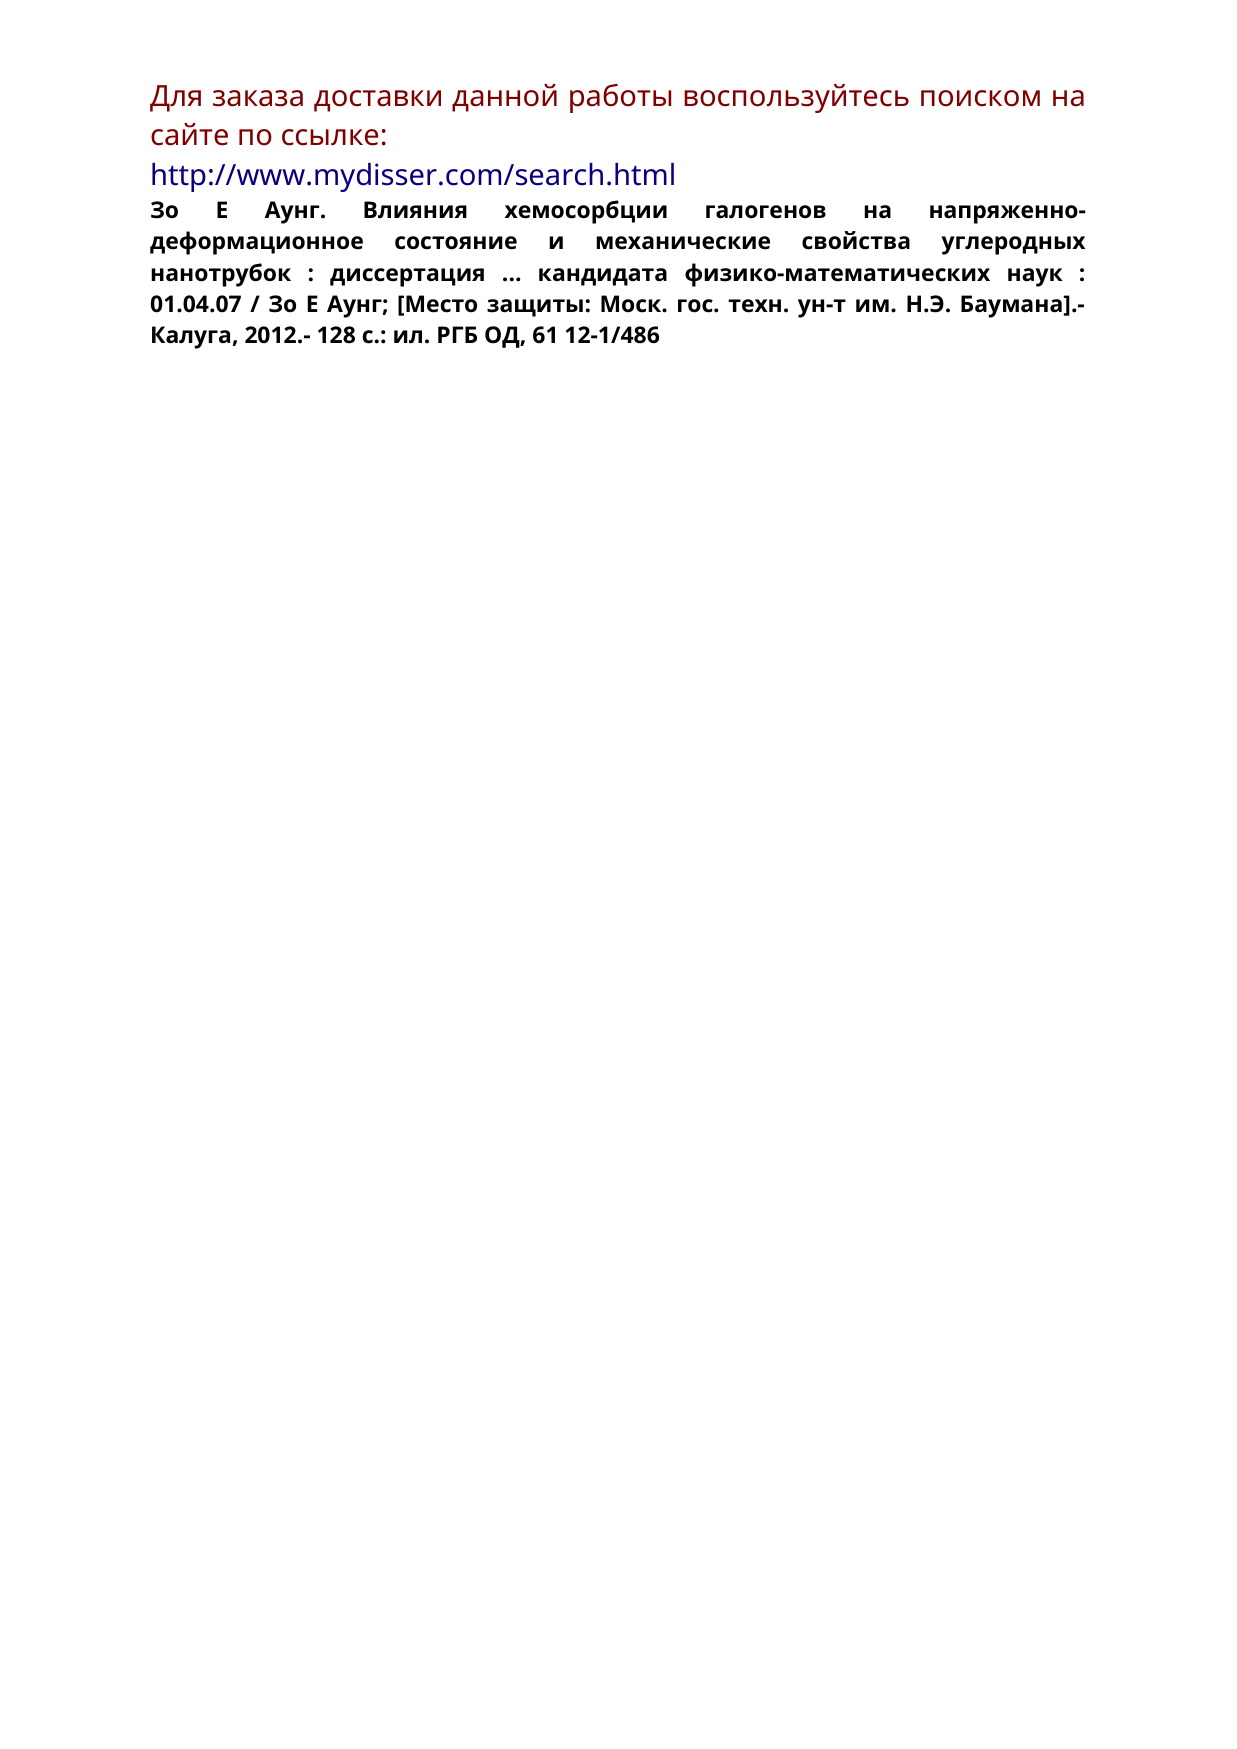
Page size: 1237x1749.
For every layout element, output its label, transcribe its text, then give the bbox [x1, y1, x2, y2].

text Зо Е Аунг. Влияния хемосорбции галогенов на напряженно-деформационное состояние и механические свойства углеродных нанотрубок : диссертация ... кандидата физико-математических наук : 01.04.07 / Зо Е Аунг; [Место защиты: Моск. гос. техн. ун-т им. Н.Э. Баумана].- Калуга, 2012.- 128 с.: ил. РГБ ОД, 61 12-1/486 [150, 194, 1086, 350]
